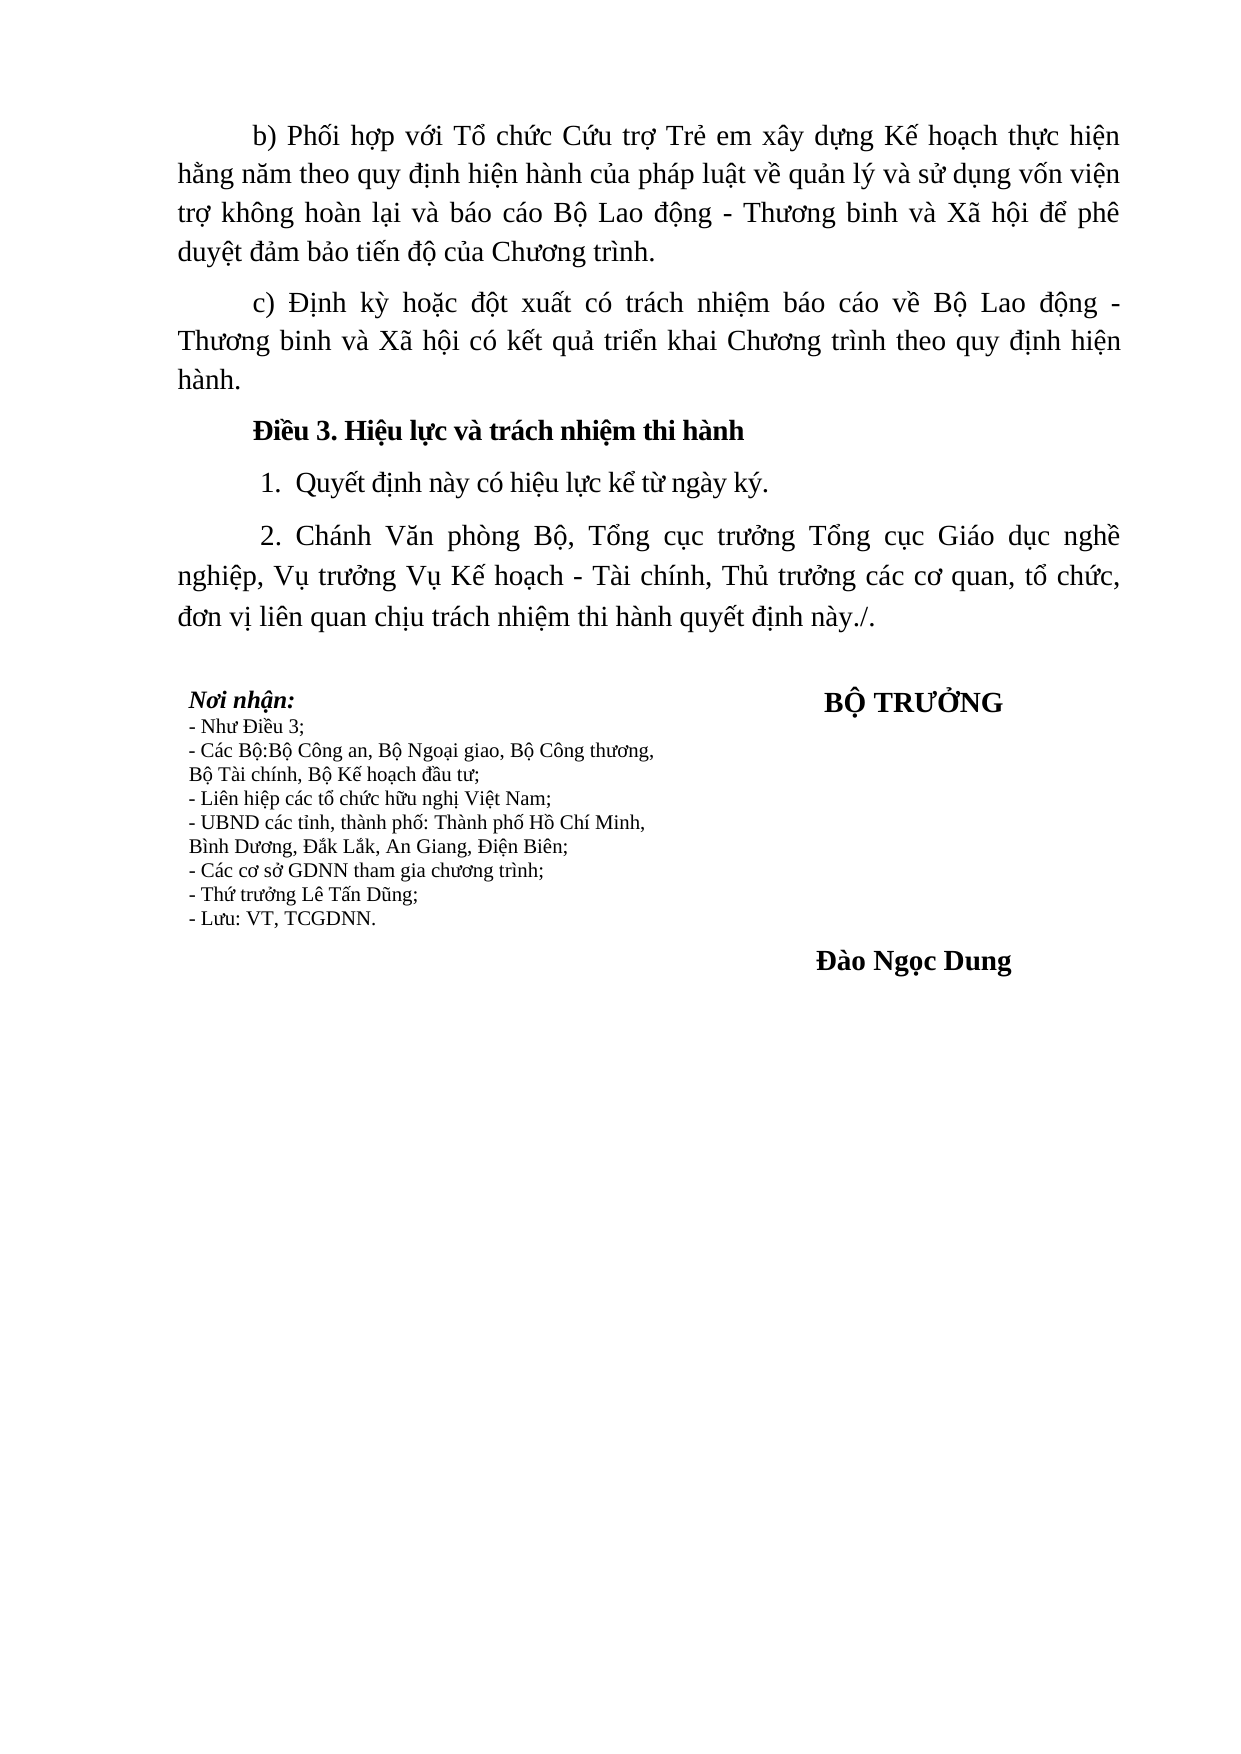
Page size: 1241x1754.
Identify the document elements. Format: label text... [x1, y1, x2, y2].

text Điều 3. Hiệu lực và trách nhiệm thi hành [177, 413, 1122, 446]
text c) Định kỳ hoặc đột xuất có trách nhiệm báo cáo về Bộ Lao động - Thương binh và Xã hội có kết quả triển khai Chương trình theo quy định hiện hành. [177, 285, 1122, 395]
table_header BỘ TRƯỞNG Đào Ngọc Dung [676, 685, 1152, 977]
list Chánh Văn phòng Bộ, Tổng cục trưởng Tổng cục Giáo dục nghề nghiệp, Vụ trưởng Vụ Kế hoạch - Tài chính, Thủ trưởng các cơ quan, tổ chức, đơn vị liên quan chịu trách nhiệm thi hành quyết định này./. [177, 518, 1122, 632]
table_header Nơi nhận: - Như Điều 3; - Các Bộ:Bộ Công an, Bộ Ngoại giao, Bộ Công thương, Bộ Tài chính, Bộ Kế hoạch đầu tư; - Liên hiệp các tổ chức hữu nghị Việt Nam; - UBND các tỉnh, thành phố: Thành phố Hồ Chí Minh, Bình Dương, Đắk Lắk, An Giang, Điện Biên; - Các cơ sở GDNN tham gia chương trình; - Thứ trưởng Lê Tấn Dũng; - Lưu: VT, TCGDNN. [177, 685, 676, 977]
text b) Phối hợp với Tổ chức Cứu trợ Trẻ em xây dựng Kế hoạch thực hiện hằng năm theo quy định hiện hành của pháp luật về quản lý và sử dụng vốn viện trợ không hoàn lại và báo cáo Bộ Lao động - Thương binh và Xã hội để phê duyệt đảm bảo tiến độ của Chương trình. [177, 118, 1122, 267]
list Quyết định này có hiệu lực kể từ ngày ký. [260, 466, 1122, 499]
